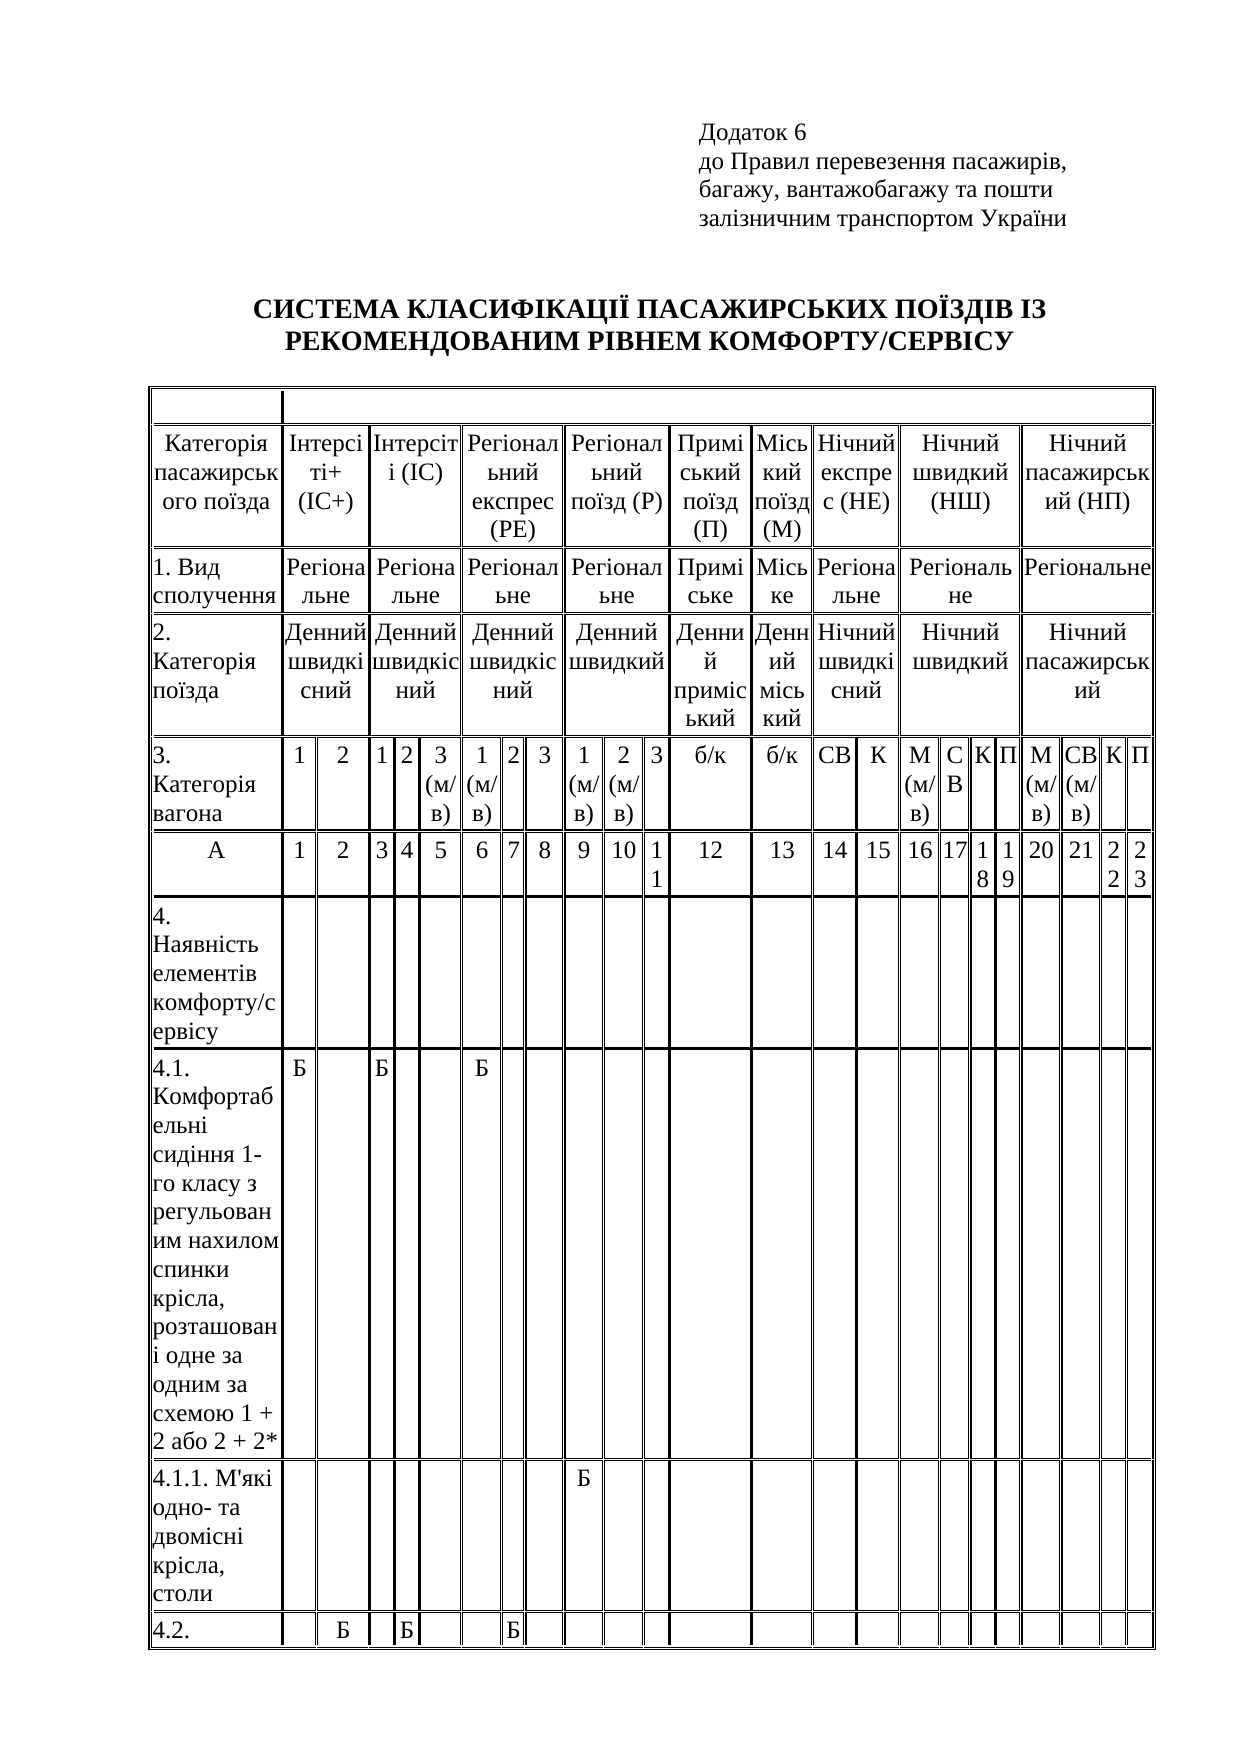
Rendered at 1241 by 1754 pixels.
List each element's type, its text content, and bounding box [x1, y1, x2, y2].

table_cell Категорія пасажирського поїзда [150, 423, 282, 546]
table_cell [1023, 1050, 1059, 1458]
table_cell Б [502, 1610, 525, 1647]
table_cell [941, 898, 968, 1047]
table_cell К [972, 738, 994, 829]
table_cell 3. Категорія вагона [150, 735, 282, 829]
table_cell [462, 1613, 502, 1647]
table_cell 1 (м/в) [566, 738, 602, 829]
table_cell [503, 898, 523, 1047]
table_cell [604, 1613, 644, 1647]
table_cell [564, 1613, 604, 1647]
table_cell [421, 1050, 460, 1458]
table_cell 18 [972, 833, 994, 895]
table_cell [1061, 1613, 1101, 1647]
table_cell [527, 898, 562, 1047]
table_cell [503, 1050, 523, 1458]
table_cell [525, 1610, 564, 1647]
table_cell 7 [503, 833, 523, 895]
table_cell 1 [284, 833, 315, 895]
table_cell [566, 1050, 602, 1458]
table_cell [645, 1050, 668, 1458]
table_cell Денний міський [753, 615, 811, 735]
table_cell Б [284, 1050, 315, 1458]
table_header [282, 389, 1152, 423]
table_cell Б [394, 1613, 419, 1647]
table_cell 3 [527, 738, 562, 829]
table_cell Регіональне [371, 549, 460, 612]
table_cell [396, 1461, 418, 1610]
table_cell Б [566, 1461, 602, 1610]
table_cell [858, 898, 898, 1047]
table_cell П [997, 738, 1019, 829]
table_cell Нічний експрес (НЕ) [814, 426, 898, 546]
table_cell Б [371, 1050, 393, 1458]
table_cell [900, 1613, 940, 1647]
table_cell 22 [1102, 833, 1125, 895]
table_cell 21 [1063, 833, 1099, 895]
table_cell [1021, 1610, 1061, 1647]
table_cell Регіональне [901, 549, 1019, 612]
table_cell Регіональне [1021, 546, 1154, 612]
table_cell 1 (м/в) [463, 738, 500, 829]
table_cell Приміське [671, 549, 750, 612]
table_cell Денний швидкісний [463, 615, 562, 735]
table_cell [814, 1050, 855, 1458]
table_cell 5 [421, 833, 460, 895]
table_cell 14 [814, 833, 855, 895]
table_cell [901, 898, 938, 1047]
table_cell Регіональне [566, 549, 668, 612]
table_header Додаток 6 до Правил перевезення пасажирів, багажу, вантажобагажу та пошти залізничним транспортом України [696, 115, 1148, 234]
table_cell А [152, 829, 281, 895]
table_cell [856, 1613, 900, 1647]
table_cell [1126, 1458, 1154, 1610]
table_cell 3 [645, 738, 668, 829]
table_cell [1063, 1461, 1099, 1610]
table_cell Регіональний експрес (РЕ) [463, 426, 562, 546]
table_cell Міський поїзд (М) [753, 426, 811, 546]
table_cell [527, 1461, 562, 1610]
table_cell Регіональне [284, 549, 368, 612]
table_cell [671, 898, 750, 1047]
table_cell [901, 1050, 938, 1458]
table_cell [940, 1610, 970, 1647]
table_cell [371, 898, 393, 1047]
table_cell 15 [858, 833, 898, 895]
table_cell Денний швидкий [566, 615, 668, 735]
table_cell [1102, 1050, 1125, 1458]
table_cell Денний приміський [671, 615, 750, 735]
table_cell 12 [671, 833, 750, 895]
table_cell Б [317, 1613, 369, 1647]
table_cell 6 [463, 833, 500, 895]
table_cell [150, 1610, 282, 1647]
table_cell СВ [941, 738, 968, 829]
table_cell [1063, 898, 1099, 1047]
table_cell [997, 1461, 1019, 1610]
table_cell б/к [671, 738, 750, 829]
table_cell 4.1. Комфортабельні сидіння 1-го класу з регульованим нахилом спинки крісла, розташовані одне за одним за схемою 1 + 2 або 2 + 2* [152, 1047, 281, 1458]
table_cell [605, 1050, 642, 1458]
table_cell [644, 1613, 669, 1647]
table_cell 2 (м/в) [605, 738, 642, 829]
table_cell 3 [371, 833, 393, 895]
table_cell Нічний пасажирський [1021, 612, 1154, 735]
table_cell 1. Вид сполучення [150, 546, 282, 612]
table_cell [753, 898, 811, 1047]
table_cell [814, 898, 855, 1047]
text СИСТЕМА КЛАСИФІКАЦІЇ ПАСАЖИРСЬКИХ ПОЇЗДІВ ІЗ РЕКОМЕНДОВАНИМ РІВНЕМ КОМФОРТУ/СЕРВІСУ [148, 292, 1152, 356]
table_cell [941, 1461, 968, 1610]
table_cell М (м/в) [901, 738, 938, 829]
table_cell Приміський поїзд (П) [671, 426, 750, 546]
table_cell [282, 1613, 317, 1647]
table_cell [645, 898, 668, 1047]
table_cell 1 [371, 738, 393, 829]
table_cell [369, 1613, 394, 1647]
table_cell [997, 1050, 1019, 1458]
table_cell [813, 1613, 856, 1647]
table_cell 17 [941, 833, 968, 895]
table_header [152, 389, 282, 423]
table_cell Регіональний поїзд (Р) [566, 426, 668, 546]
table_cell [645, 1461, 668, 1610]
table_cell 2. Категорія поїзда [150, 612, 282, 735]
table_cell СВ [814, 738, 855, 829]
table_cell [463, 1461, 500, 1610]
table_cell 9 [566, 833, 602, 895]
table_cell [814, 1461, 855, 1610]
table_cell 4.1.1. М'які одно- та двомісні крісла, столи [150, 1458, 282, 1610]
table_cell [1126, 1610, 1154, 1647]
table_cell П [1126, 735, 1154, 829]
table_cell [671, 1050, 750, 1458]
table_cell [901, 1461, 938, 1610]
table_cell [972, 898, 994, 1047]
table_cell [753, 1050, 811, 1458]
table_cell [605, 1461, 642, 1610]
table_cell 13 [753, 833, 811, 895]
table_cell [858, 1050, 898, 1458]
table_cell [318, 898, 368, 1047]
table_cell Регіональне [463, 549, 562, 612]
table_cell 11 [645, 833, 668, 895]
table_cell [463, 898, 500, 1047]
table_cell 2 [318, 738, 368, 829]
table_cell [421, 898, 460, 1047]
table_cell 4. Наявність елементів комфорту/сервісу [152, 895, 281, 1047]
table_cell Нічний швидкий (НШ) [901, 426, 1019, 546]
table_cell [1102, 1461, 1125, 1610]
table_cell [1023, 898, 1059, 1047]
table_cell Нічний пасажирський (НП) [1021, 423, 1154, 546]
table_cell 2 [318, 833, 368, 895]
table_cell Денний швидкісний [371, 615, 460, 735]
table_cell 23 [1128, 829, 1153, 895]
table_cell [605, 898, 642, 1047]
table_cell Інтерсіті+ (ІС+) [284, 426, 368, 546]
table_cell [396, 898, 418, 1047]
table_cell 10 [605, 833, 642, 895]
table_cell Нічний швидкий [901, 615, 1019, 735]
table_cell М (м/в) [1023, 738, 1059, 829]
table_cell [1101, 1613, 1126, 1647]
table_cell [753, 1461, 811, 1610]
table_cell [1102, 898, 1125, 1047]
table_cell [970, 1613, 995, 1647]
table_cell [972, 1461, 994, 1610]
table_cell Б [463, 1050, 500, 1458]
table_cell [997, 898, 1019, 1047]
table_cell Нічний швидкісний [814, 615, 898, 735]
table_cell 16 [901, 833, 938, 895]
table_cell [566, 898, 602, 1047]
table_cell Інтерсіті (ІС) [371, 426, 460, 546]
table_cell 19 [997, 833, 1019, 895]
table_cell [421, 1461, 460, 1610]
table_cell [751, 1613, 813, 1647]
table_cell [318, 1050, 368, 1458]
table_cell [1023, 1461, 1059, 1610]
table_cell [858, 1461, 898, 1610]
table_cell б/к [753, 738, 811, 829]
table_cell 20 [1023, 833, 1059, 895]
table_cell [527, 1050, 562, 1458]
table_cell 2 [503, 738, 523, 829]
table_cell [941, 1050, 968, 1458]
table_cell Денний швидкісний [284, 615, 368, 735]
table_cell 1 [284, 738, 315, 829]
table_cell [371, 1461, 393, 1610]
table_cell [669, 1613, 751, 1647]
table_cell К [858, 738, 898, 829]
table_cell [284, 1461, 315, 1610]
table_cell [671, 1461, 750, 1610]
table_cell [503, 1461, 523, 1610]
table_cell [972, 1050, 994, 1458]
table_cell [1128, 895, 1152, 1047]
table_cell Регіональне [814, 549, 898, 612]
table_cell 4 [396, 833, 418, 895]
table_cell [396, 1050, 418, 1458]
table_cell СВ (м/в) [1063, 738, 1099, 829]
table_cell 3 (м/в) [421, 738, 460, 829]
table_cell [318, 1461, 368, 1610]
table_cell Міське [753, 549, 811, 612]
table_cell 2 [396, 738, 418, 829]
table_cell [284, 898, 315, 1047]
table_cell [419, 1613, 462, 1647]
table_cell 8 [527, 833, 562, 895]
table_cell К [1102, 738, 1125, 829]
table_cell [995, 1610, 1021, 1647]
table_cell [1128, 1047, 1152, 1458]
table_cell [1063, 1050, 1099, 1458]
